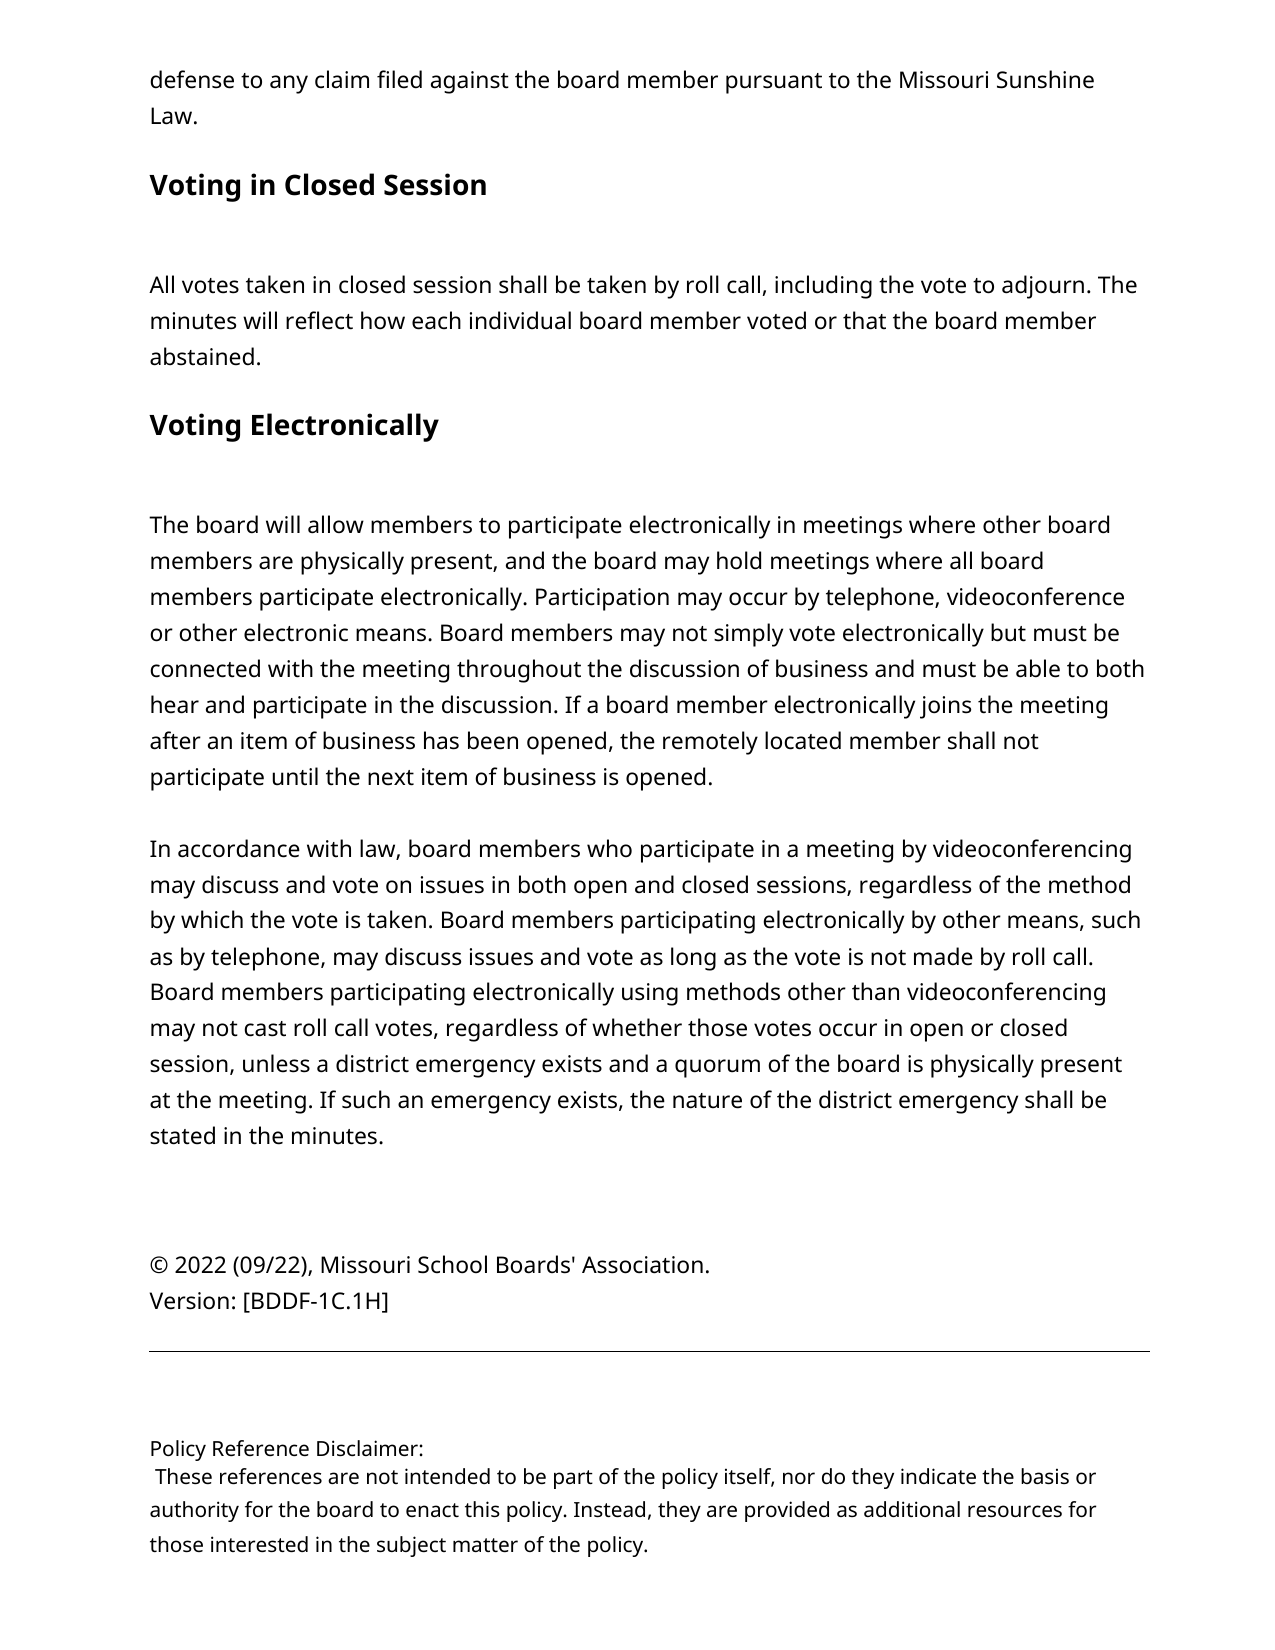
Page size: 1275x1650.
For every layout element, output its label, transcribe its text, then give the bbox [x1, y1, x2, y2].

text These references are not intended to be part of the policy itself, nor do they indicate the basis or authority for the board to enact this policy. Instead, they are provided as additional resources for those interested in the subject matter of the policy. [149, 1462, 1150, 1559]
text All votes taken in closed session shall be taken by roll call, including the vote to adjourn. The minutes will reflect how each individual board member voted or that the board member abstained. [149, 233, 1150, 372]
subtitle Voting Electronically [149, 406, 1150, 444]
text © 2022 (09/22), Missouri School Boards' Association. [149, 1249, 1150, 1280]
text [149, 64, 1150, 131]
subtitle Policy Reference Disclaimer: [149, 1434, 1150, 1462]
text Version: [BDDF-1C.1H] [149, 1285, 1150, 1316]
subtitle Voting in Closed Session [149, 165, 1150, 204]
text The board will allow members to participate electronically in meetings where other board members are physically present, and the board may hold meetings where all board members participate electronically. Participation may occur by telephone, videoconference or other electronic means. Board members may not simply vote electronically but must be connected with the meeting throughout the discussion of business and must be able to both hear and participate in the discussion. If a board member electronically joins the meeting after an item of business has been opened, the remotely located member shall not participate until the next item of business is opened. In accordance with law, board members who participate in a meeting by videoconferencing may discuss and vote on issues in both open and closed sessions, regardless of the method by which the vote is taken. Board members participating electronically by other means, such as by telephone, may discuss issues and vote as long as the vote is not made by roll call. Board members participating electronically using methods other than videoconferencing may not cast roll call votes, regardless of whether those votes occur in open or closed session, unless a district emergency exists and a quorum of the board is physically present at the meeting. If such an emergency exists, the nature of the district emergency shall be stated in the minutes. [149, 473, 1150, 1223]
